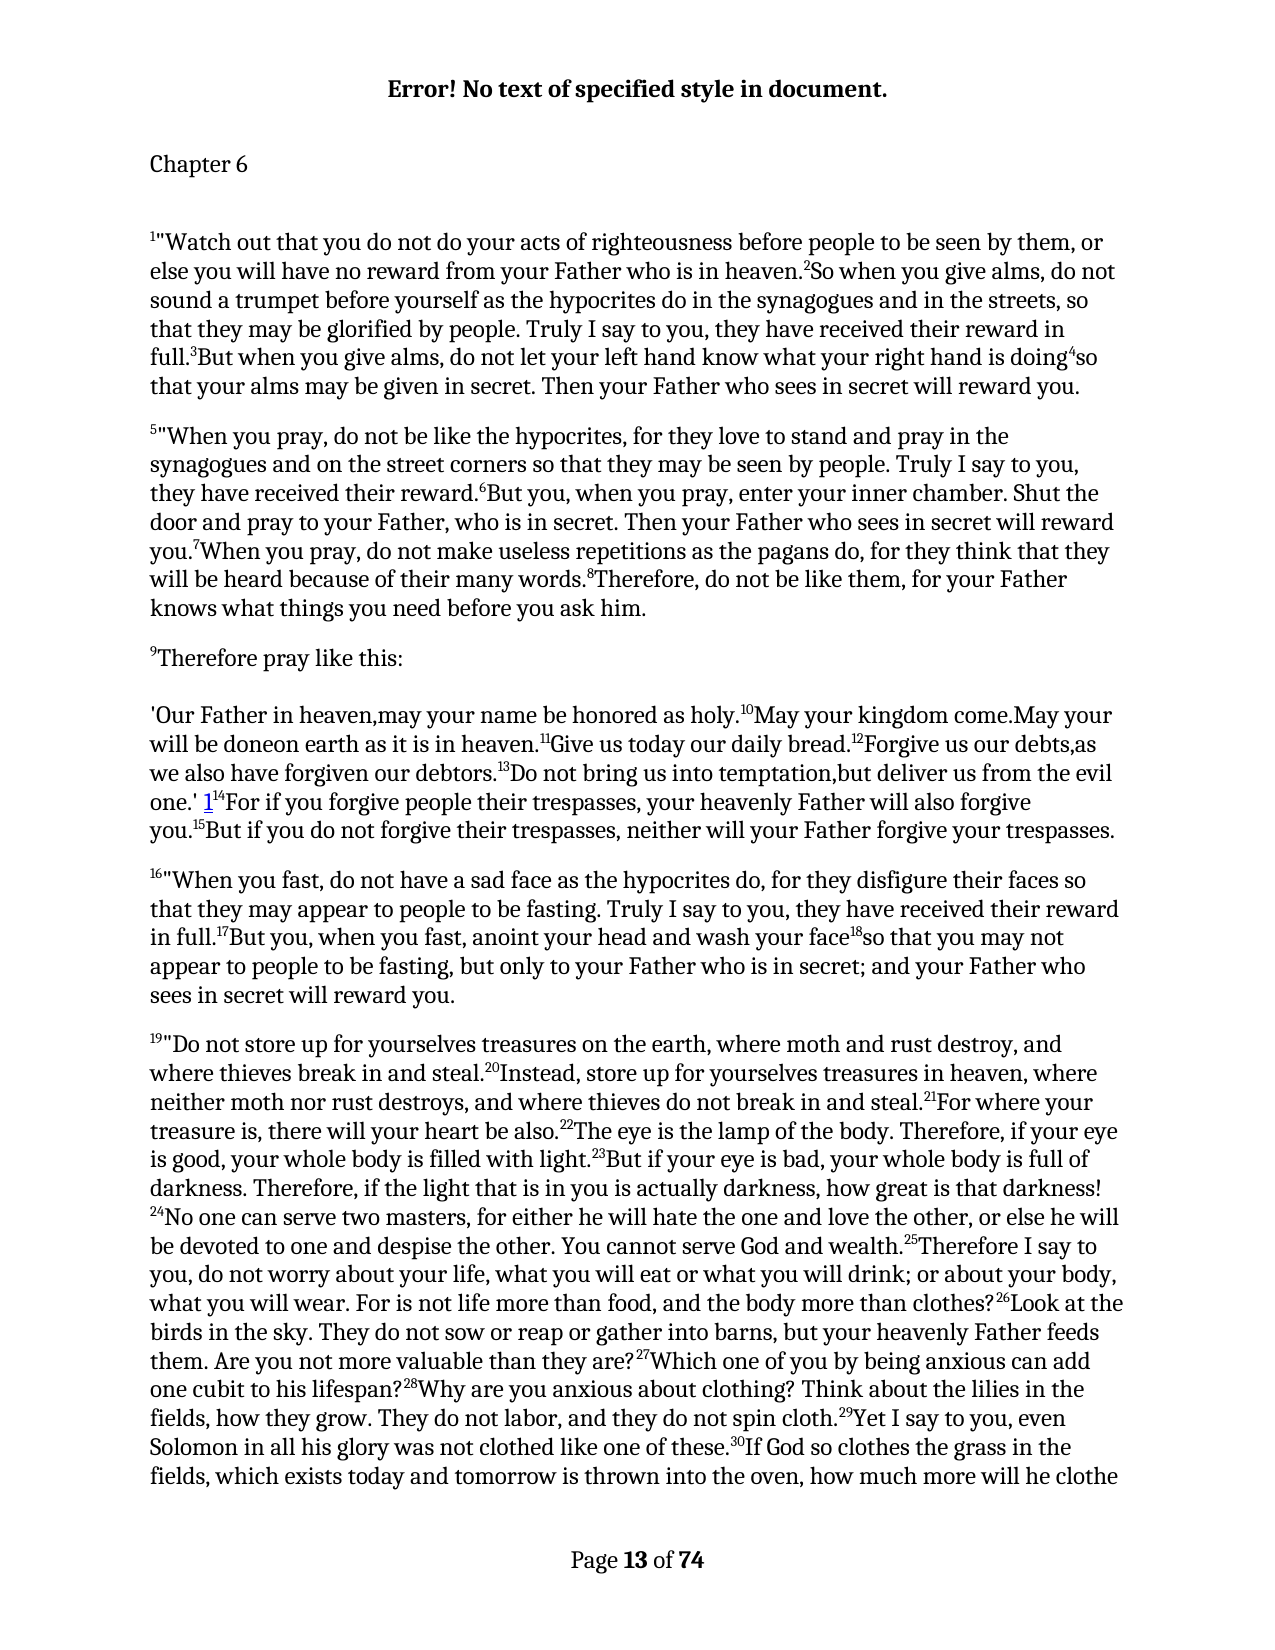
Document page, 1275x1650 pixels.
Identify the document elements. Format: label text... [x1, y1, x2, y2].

text 16"When you fast, do not have a sad face as the hypocrites do, for they disfigure their faces so that they may appear to people to be fasting. Truly I say to you, they have received their reward in full.17But you, when you fast, anoint your head and wash your face18so that you may not appear to people to be fasting, but only to your Father who is in secret; and your Father who sees in secret will reward you. [150, 866, 1125, 1009]
text Chapter 6 [150, 150, 1125, 207]
text 9Therefore pray like this: 'Our Father in heaven,may your name be honored as holy.10May your kingdom come.May your will be doneon earth as it is in heaven.11Give us today our daily bread.12Forgive us our debts,as we also have forgiven our debtors.13Do not bring us into temptation,but deliver us from the evil one.' 114For if you forgive people their trespasses, your heavenly Father will also forgive you.15But if you do not forgive their trespasses, neither will your Father forgive your trespasses. [150, 644, 1125, 845]
text 5"When you pray, do not be like the hypocrites, for they love to stand and pray in the synagogues and on the street corners so that they may be seen by people. Truly I say to you, they have received their reward.6But you, when you pray, enter your inner chamber. Shut the door and pray to your Father, who is in secret. Then your Father who sees in secret will reward you.7When you pray, do not make useless repetitions as the pagans do, for they think that they will be heard because of their many words.8Therefore, do not be like them, for your Father knows what things you need before you ask him. [150, 422, 1125, 623]
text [150, 1030, 1125, 1490]
text 1"Watch out that you do not do your acts of righteousness before people to be seen by them, or else you will have no reward from your Father who is in heaven.2So when you give alms, do not sound a trumpet before yourself as the hypocrites do in the synagogues and in the streets, so that they may be glorified by people. Truly I say to you, they have received their reward in full.3But when you give alms, do not let your left hand know what your right hand is doing4so that your alms may be given in secret. Then your Father who sees in secret will reward you. [150, 228, 1125, 401]
